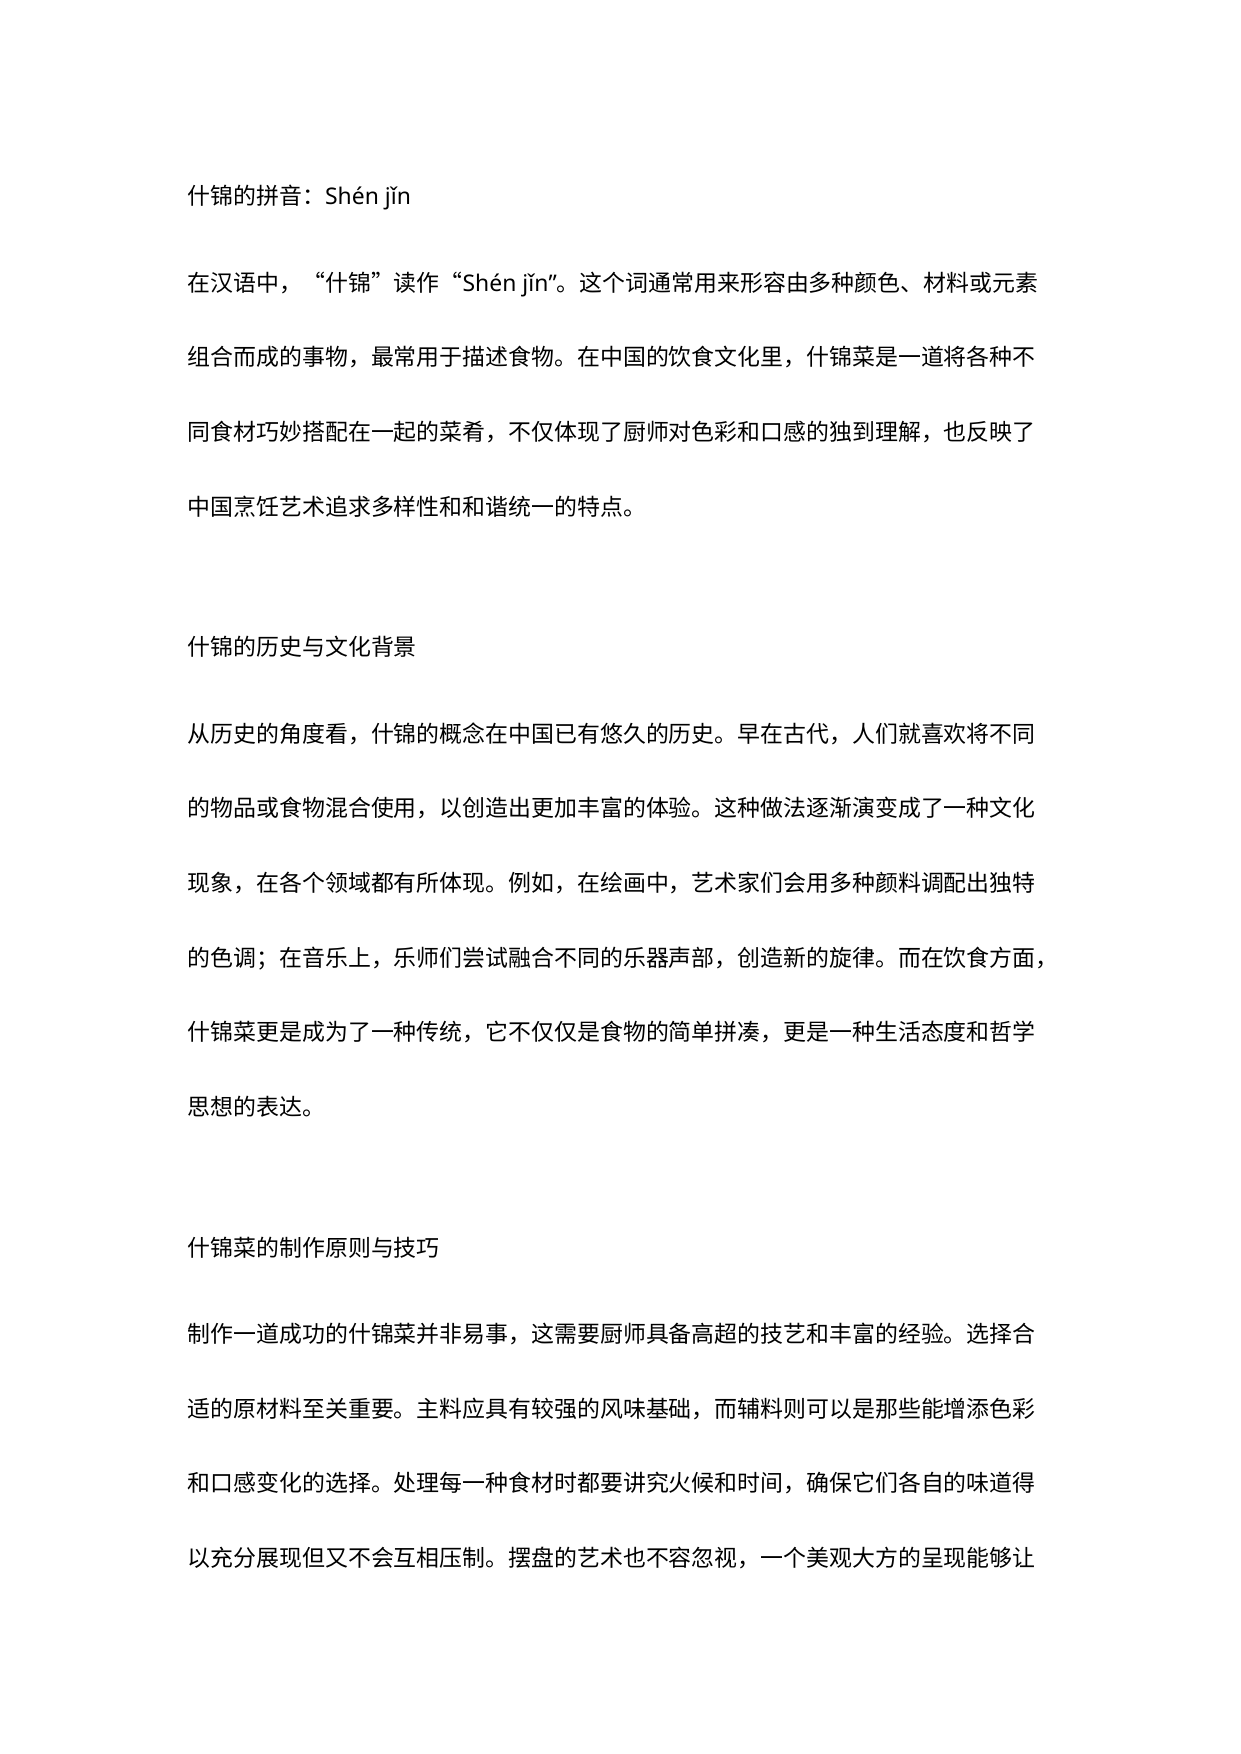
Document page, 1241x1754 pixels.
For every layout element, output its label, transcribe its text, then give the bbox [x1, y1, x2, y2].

text 什锦菜的制作原则与技巧 [187, 1213, 1053, 1278]
text 什锦的拼音：Shén jǐn [187, 162, 1053, 227]
text 从历史的角度看，什锦的概念在中国已有悠久的历史。早在古代，人们就喜欢将不同的物品或食物混合使用，以创造出更加丰富的体验。这种做法逐渐演变成了一种文化现象，在各个领域都有所体现。例如，在绘画中，艺术家们会用多种颜料调配出独特的色调；在音乐上，乐师们尝试融合不同的乐器声部，创造新的旋律。而在饮食方面，什锦菜更是成为了一种传统，它不仅仅是食物的简单拼凑，更是一种生活态度和哲学思想的表达。 [187, 700, 1053, 1138]
text 在汉语中，“什锦”读作“Shén jǐn”。这个词通常用来形容由多种颜色、材料或元素组合而成的事物，最常用于描述食物。在中国的饮食文化里，什锦菜是一道将各种不同食材巧妙搭配在一起的菜肴，不仅体现了厨师对色彩和口感的独到理解，也反映了中国烹饪艺术追求多样性和和谐统一的特点。 [187, 249, 1053, 538]
text 什锦的历史与文化背景 [187, 613, 1053, 678]
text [187, 1300, 1053, 1589]
